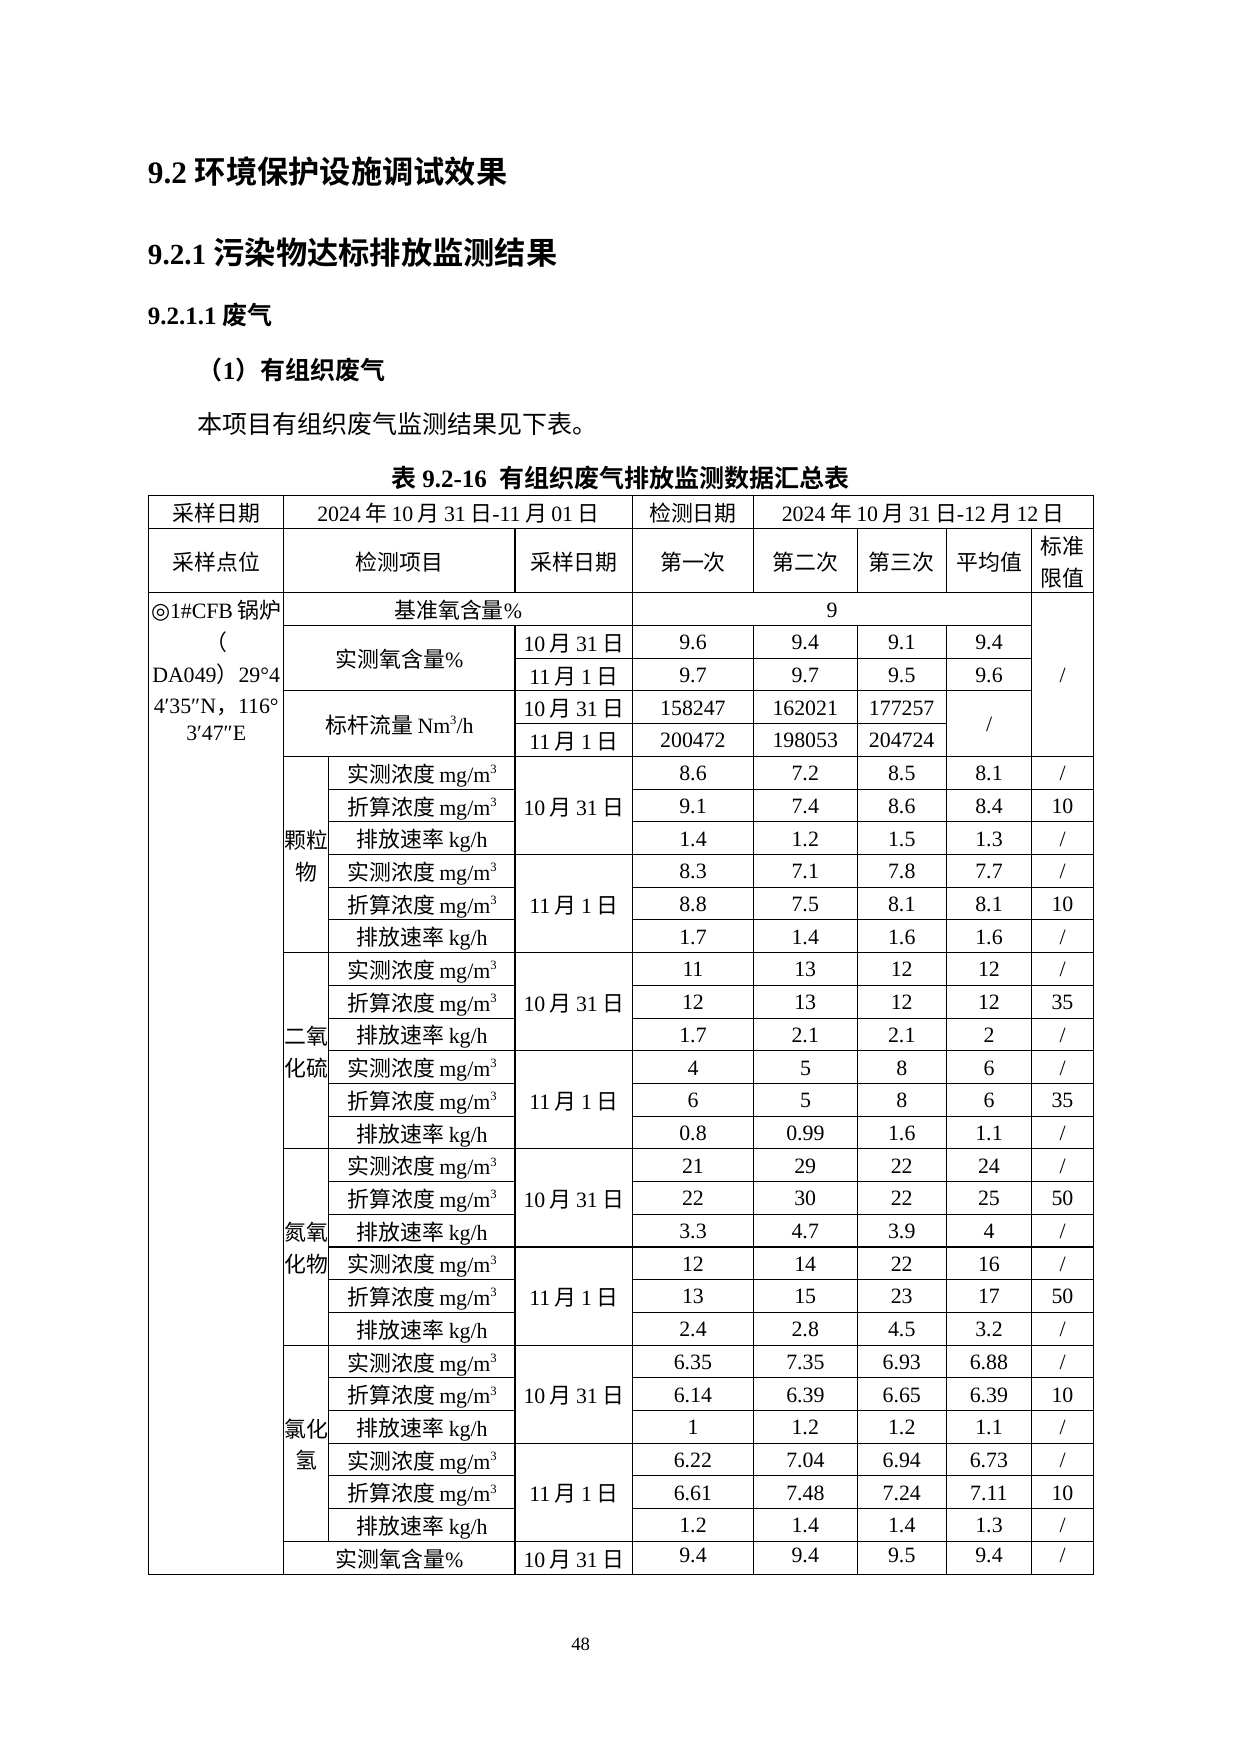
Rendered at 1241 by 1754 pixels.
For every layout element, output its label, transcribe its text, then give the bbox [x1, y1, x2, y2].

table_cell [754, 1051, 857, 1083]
table_cell 第一次 [633, 529, 753, 592]
table_cell 第二次 [754, 529, 857, 592]
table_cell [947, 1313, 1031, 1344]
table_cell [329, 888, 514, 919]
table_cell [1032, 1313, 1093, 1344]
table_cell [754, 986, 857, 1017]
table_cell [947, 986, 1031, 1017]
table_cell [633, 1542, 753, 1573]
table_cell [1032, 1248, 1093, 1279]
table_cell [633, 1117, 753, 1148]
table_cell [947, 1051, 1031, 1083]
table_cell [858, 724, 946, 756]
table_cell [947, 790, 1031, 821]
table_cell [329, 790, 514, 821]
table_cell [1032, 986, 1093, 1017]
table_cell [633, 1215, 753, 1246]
text 本项目有组织废气监测结果见下表。 [148, 404, 1092, 441]
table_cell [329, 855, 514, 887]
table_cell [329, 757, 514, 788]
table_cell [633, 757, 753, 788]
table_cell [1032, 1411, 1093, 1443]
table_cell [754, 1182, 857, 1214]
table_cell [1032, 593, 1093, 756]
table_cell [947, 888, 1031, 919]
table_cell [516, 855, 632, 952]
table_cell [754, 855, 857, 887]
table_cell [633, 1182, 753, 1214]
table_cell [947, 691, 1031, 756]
table_header 采样日期 [149, 496, 283, 528]
subtitle 废气 [148, 296, 1092, 332]
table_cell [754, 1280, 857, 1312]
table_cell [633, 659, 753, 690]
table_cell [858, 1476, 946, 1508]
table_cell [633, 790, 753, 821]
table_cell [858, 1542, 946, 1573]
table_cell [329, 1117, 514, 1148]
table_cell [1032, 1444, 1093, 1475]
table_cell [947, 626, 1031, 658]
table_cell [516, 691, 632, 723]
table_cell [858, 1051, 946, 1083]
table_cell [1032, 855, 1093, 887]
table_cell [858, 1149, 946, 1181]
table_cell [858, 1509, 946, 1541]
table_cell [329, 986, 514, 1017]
subtitle 环境保护设施调试效果 [148, 148, 1092, 193]
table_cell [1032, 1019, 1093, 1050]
subtitle 污染物达标排放监测结果 [148, 228, 1092, 273]
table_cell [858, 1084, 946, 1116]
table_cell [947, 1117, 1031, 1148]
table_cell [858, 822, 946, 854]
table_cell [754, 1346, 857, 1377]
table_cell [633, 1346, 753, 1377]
table_cell 采样日期 [516, 529, 632, 592]
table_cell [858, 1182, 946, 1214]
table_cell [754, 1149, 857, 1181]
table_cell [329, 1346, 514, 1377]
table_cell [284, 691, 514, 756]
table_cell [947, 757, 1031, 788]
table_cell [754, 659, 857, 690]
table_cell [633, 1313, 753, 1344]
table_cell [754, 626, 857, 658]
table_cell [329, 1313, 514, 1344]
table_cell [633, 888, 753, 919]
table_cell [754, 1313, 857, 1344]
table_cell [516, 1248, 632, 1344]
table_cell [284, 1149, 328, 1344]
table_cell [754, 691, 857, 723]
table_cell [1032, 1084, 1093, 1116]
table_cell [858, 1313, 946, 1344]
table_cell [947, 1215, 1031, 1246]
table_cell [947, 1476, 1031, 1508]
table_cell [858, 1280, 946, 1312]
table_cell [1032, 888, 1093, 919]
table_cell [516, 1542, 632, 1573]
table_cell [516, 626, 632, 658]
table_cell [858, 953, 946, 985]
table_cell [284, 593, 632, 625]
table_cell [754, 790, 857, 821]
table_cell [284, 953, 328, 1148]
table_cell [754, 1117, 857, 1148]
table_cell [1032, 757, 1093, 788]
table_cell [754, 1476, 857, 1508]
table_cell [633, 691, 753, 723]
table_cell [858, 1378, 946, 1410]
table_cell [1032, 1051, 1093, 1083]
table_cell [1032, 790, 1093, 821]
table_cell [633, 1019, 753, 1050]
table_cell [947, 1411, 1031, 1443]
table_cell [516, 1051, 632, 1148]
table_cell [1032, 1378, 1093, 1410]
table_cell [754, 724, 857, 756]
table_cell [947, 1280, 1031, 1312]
text （1）有组织废气 [148, 350, 1092, 386]
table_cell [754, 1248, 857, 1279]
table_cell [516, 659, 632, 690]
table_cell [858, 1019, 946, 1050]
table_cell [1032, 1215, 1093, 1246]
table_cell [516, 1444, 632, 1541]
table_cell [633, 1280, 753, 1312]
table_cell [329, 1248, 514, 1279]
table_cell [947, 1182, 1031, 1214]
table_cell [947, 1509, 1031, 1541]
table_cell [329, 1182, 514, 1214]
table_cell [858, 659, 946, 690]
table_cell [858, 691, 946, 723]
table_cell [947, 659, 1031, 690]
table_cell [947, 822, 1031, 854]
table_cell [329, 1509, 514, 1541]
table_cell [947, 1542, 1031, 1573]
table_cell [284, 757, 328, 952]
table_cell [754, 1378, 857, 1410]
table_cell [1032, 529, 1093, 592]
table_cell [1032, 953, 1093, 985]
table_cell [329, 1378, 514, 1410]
table_cell 采样点位 [149, 529, 283, 592]
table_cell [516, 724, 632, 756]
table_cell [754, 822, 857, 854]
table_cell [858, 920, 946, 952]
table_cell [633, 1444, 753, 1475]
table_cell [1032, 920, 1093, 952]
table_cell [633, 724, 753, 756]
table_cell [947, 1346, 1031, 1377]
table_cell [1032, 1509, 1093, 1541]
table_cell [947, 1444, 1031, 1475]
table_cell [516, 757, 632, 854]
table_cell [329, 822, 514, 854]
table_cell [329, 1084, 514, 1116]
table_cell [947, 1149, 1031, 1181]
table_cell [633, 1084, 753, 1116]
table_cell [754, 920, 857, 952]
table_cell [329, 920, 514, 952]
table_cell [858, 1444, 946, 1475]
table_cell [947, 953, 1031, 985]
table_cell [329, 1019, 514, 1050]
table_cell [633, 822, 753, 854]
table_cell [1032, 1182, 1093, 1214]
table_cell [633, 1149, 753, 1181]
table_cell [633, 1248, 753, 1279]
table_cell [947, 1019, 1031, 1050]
table_header 2024年10月31日-12月12日 [754, 496, 1093, 528]
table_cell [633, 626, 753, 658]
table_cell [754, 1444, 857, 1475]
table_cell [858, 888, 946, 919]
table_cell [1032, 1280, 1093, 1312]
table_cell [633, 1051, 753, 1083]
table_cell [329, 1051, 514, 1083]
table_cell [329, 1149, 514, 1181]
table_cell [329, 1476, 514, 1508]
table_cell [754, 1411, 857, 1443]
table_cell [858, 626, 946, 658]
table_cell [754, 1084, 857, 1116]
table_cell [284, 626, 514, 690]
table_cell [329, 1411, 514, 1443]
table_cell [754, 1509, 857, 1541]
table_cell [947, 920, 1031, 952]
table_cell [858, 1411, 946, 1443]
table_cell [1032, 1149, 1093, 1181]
table_header 检测日期 [633, 496, 753, 528]
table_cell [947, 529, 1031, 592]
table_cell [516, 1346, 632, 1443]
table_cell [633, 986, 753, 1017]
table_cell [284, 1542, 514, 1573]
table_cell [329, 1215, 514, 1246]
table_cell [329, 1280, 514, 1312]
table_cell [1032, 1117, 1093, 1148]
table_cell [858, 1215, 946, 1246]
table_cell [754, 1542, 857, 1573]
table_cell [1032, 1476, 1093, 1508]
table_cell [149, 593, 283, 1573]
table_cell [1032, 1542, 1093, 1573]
table_cell 检测项目 [284, 529, 514, 592]
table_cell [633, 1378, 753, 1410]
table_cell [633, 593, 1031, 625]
table_header 2024年10月31日-11月01日 [284, 496, 632, 528]
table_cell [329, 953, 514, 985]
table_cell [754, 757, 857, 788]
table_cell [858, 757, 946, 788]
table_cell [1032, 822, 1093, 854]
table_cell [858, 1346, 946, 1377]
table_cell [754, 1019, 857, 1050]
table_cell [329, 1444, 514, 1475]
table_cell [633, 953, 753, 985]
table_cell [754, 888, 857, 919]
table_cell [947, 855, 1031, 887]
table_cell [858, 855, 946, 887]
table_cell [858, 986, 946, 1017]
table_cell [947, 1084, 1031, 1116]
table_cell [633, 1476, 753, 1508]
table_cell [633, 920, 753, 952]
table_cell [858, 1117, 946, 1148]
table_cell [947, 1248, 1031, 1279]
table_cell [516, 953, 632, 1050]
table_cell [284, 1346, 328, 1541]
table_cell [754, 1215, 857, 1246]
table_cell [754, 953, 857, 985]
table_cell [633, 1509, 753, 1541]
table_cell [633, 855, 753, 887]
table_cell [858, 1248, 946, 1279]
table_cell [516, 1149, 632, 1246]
table_cell 第三次 [858, 529, 946, 592]
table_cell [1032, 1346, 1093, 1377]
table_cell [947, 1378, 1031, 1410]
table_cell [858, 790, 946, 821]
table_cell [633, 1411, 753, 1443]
